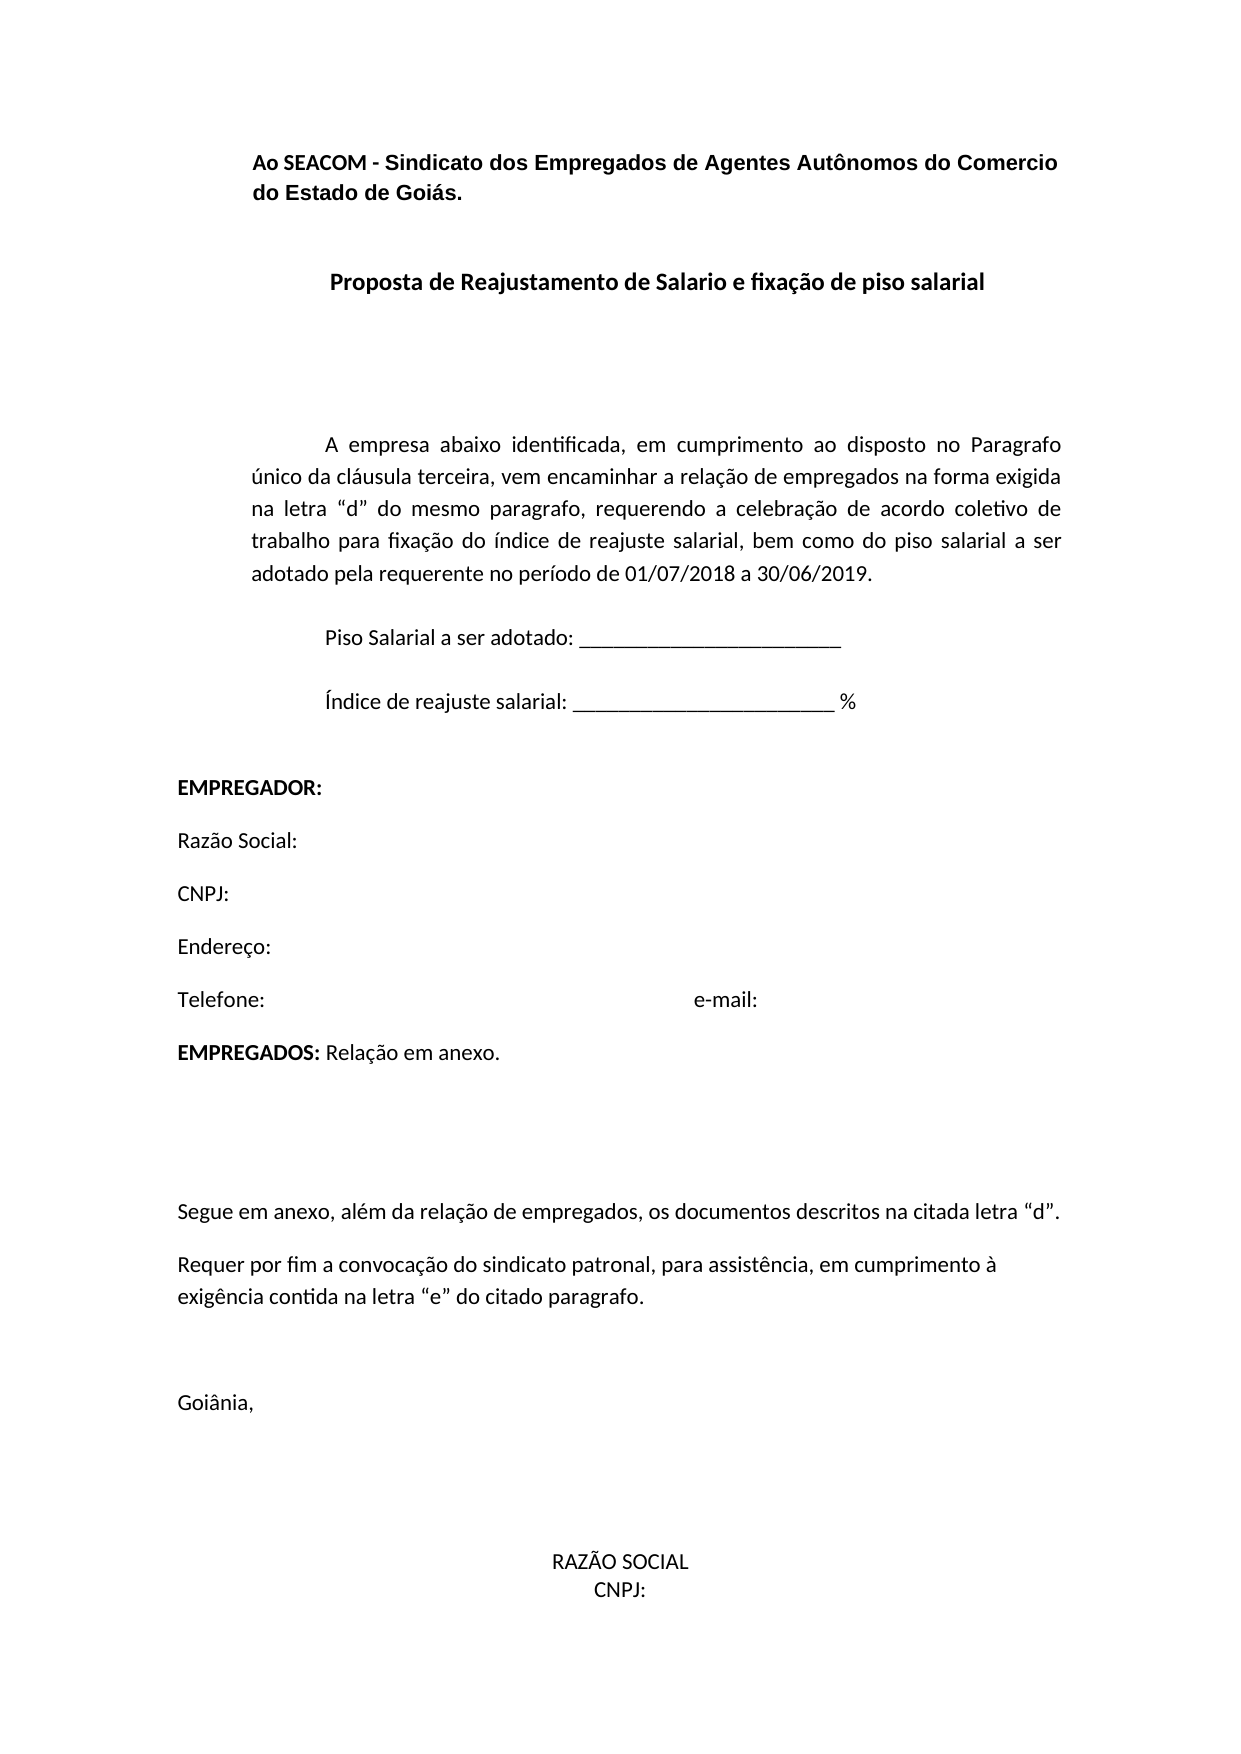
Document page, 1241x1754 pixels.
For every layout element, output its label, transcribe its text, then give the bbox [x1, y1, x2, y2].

text Requer por fim a convocação do sindicato patronal, para assistência, em cumprimento à exigência contida na letra “e” do citado paragrafo. [177, 1250, 1063, 1310]
text Endereço: [177, 932, 1063, 960]
text CNPJ: [177, 1575, 1063, 1603]
list A empresa abaixo identificada, em cumprimento ao disposto no Paragrafo único da cláusula terceira, vem encaminhar a relação de empregados na forma exigida na letra “d” do mesmo paragrafo, requerendo a celebração de acordo coletivo de trabalho para fixação do índice de reajuste salarial, bem como do piso salarial a ser adotado pela requerente no período de 01/07/2018 a 30/06/2019. [251, 430, 1063, 587]
list Proposta de Reajustamento de Salario e fixação de piso salarial [252, 266, 1063, 297]
text Telefone: e-mail: [177, 985, 1063, 1013]
text EMPREGADOS: Relação em anexo. [177, 1038, 1063, 1066]
text Segue em anexo, além da relação de empregados, os documentos descritos na citada letra “d”. [177, 1197, 1063, 1225]
list Índice de reajuste salarial: _______________________ % [251, 687, 1063, 716]
text Razão Social: [177, 826, 1063, 854]
text CNPJ: [177, 879, 1063, 907]
list Ao SEACOM - Sindicato dos Empregados de Agentes Autônomos do Comercio do Estado de Goiás. [252, 148, 1063, 204]
text EMPREGADOR: [177, 773, 1063, 801]
text Goiânia, [177, 1388, 1063, 1416]
list Piso Salarial a ser adotado: _______________________ [251, 623, 1063, 651]
text RAZÃO SOCIAL [177, 1547, 1063, 1575]
